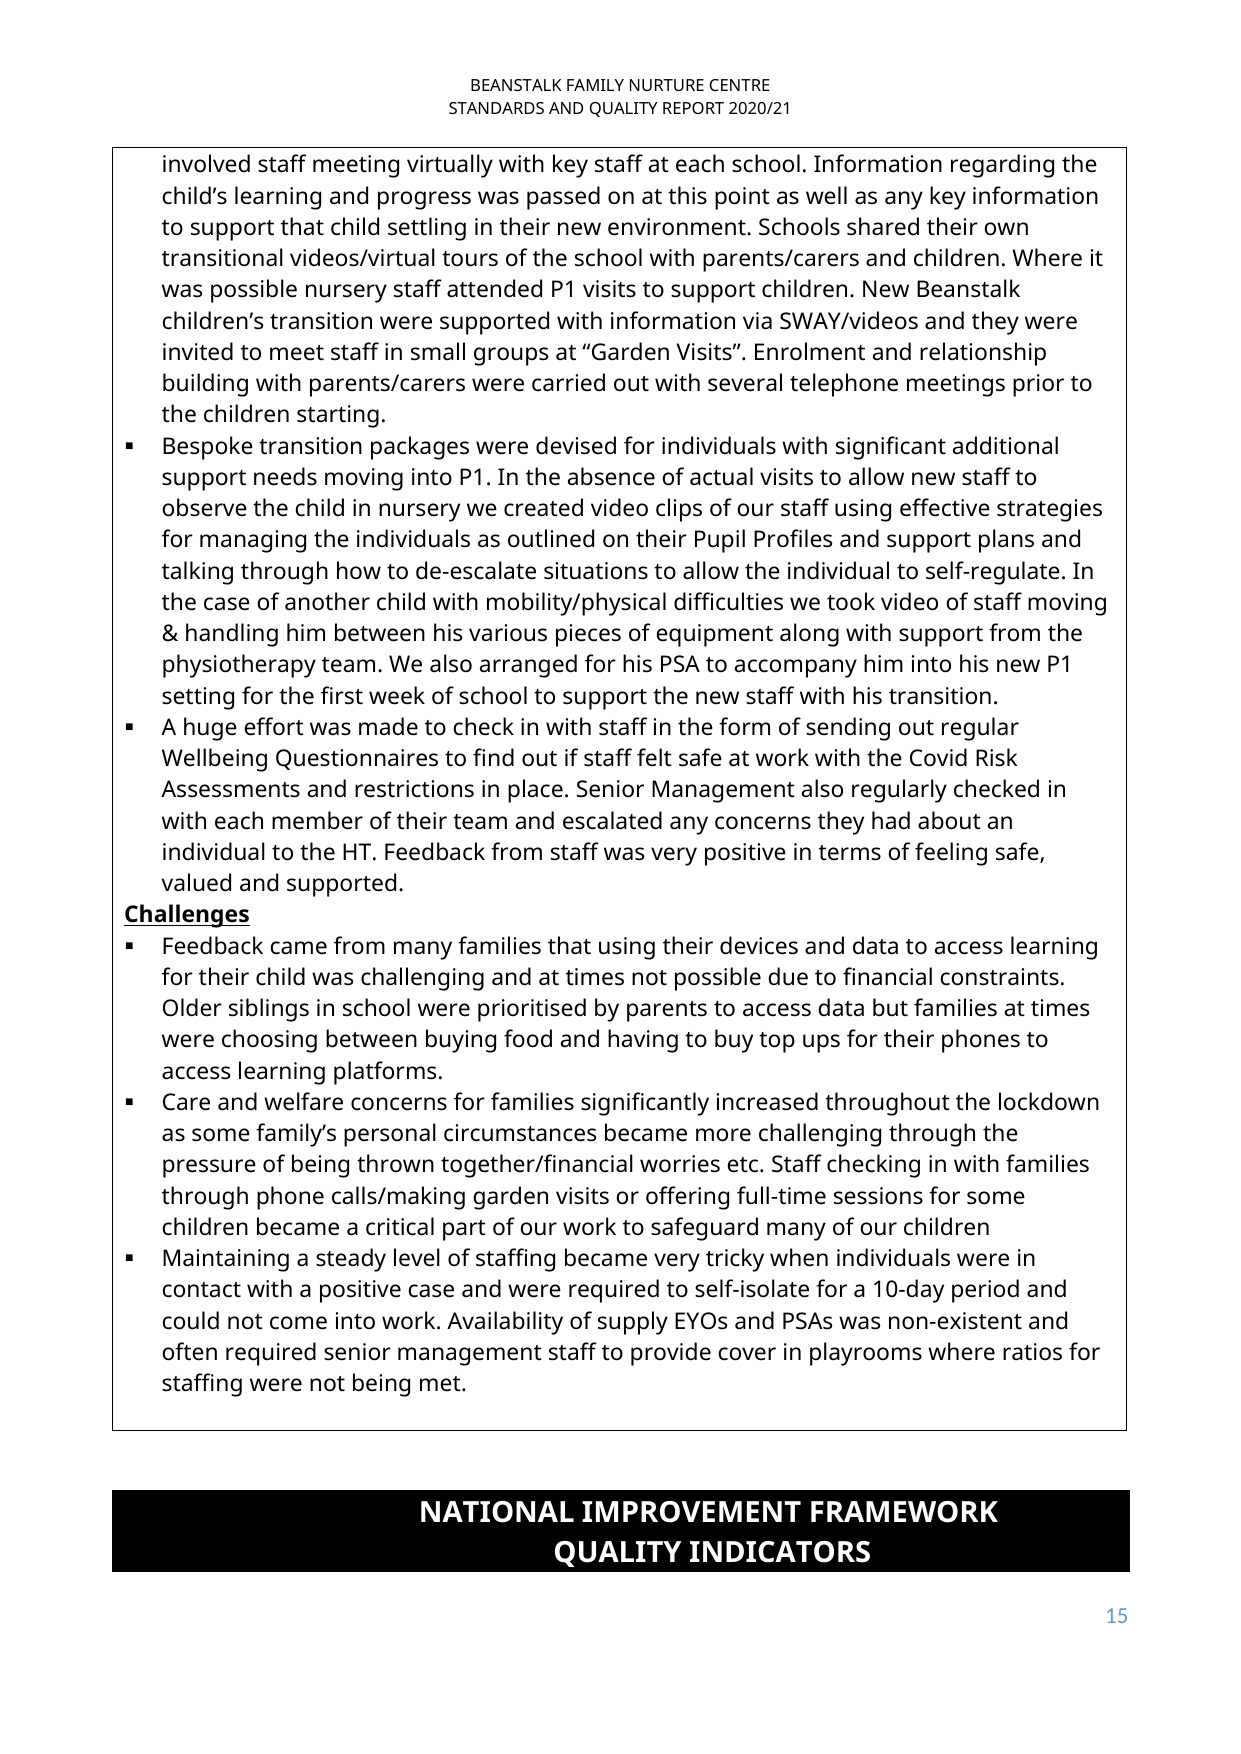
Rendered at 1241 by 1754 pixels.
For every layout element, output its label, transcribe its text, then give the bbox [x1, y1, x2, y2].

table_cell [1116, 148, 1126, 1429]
table_header [113, 1491, 287, 1571]
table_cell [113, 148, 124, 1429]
table_header NATIONAL IMPROVEMENT FRAMEWORK QUALITY INDICATORS [288, 1491, 1129, 1571]
